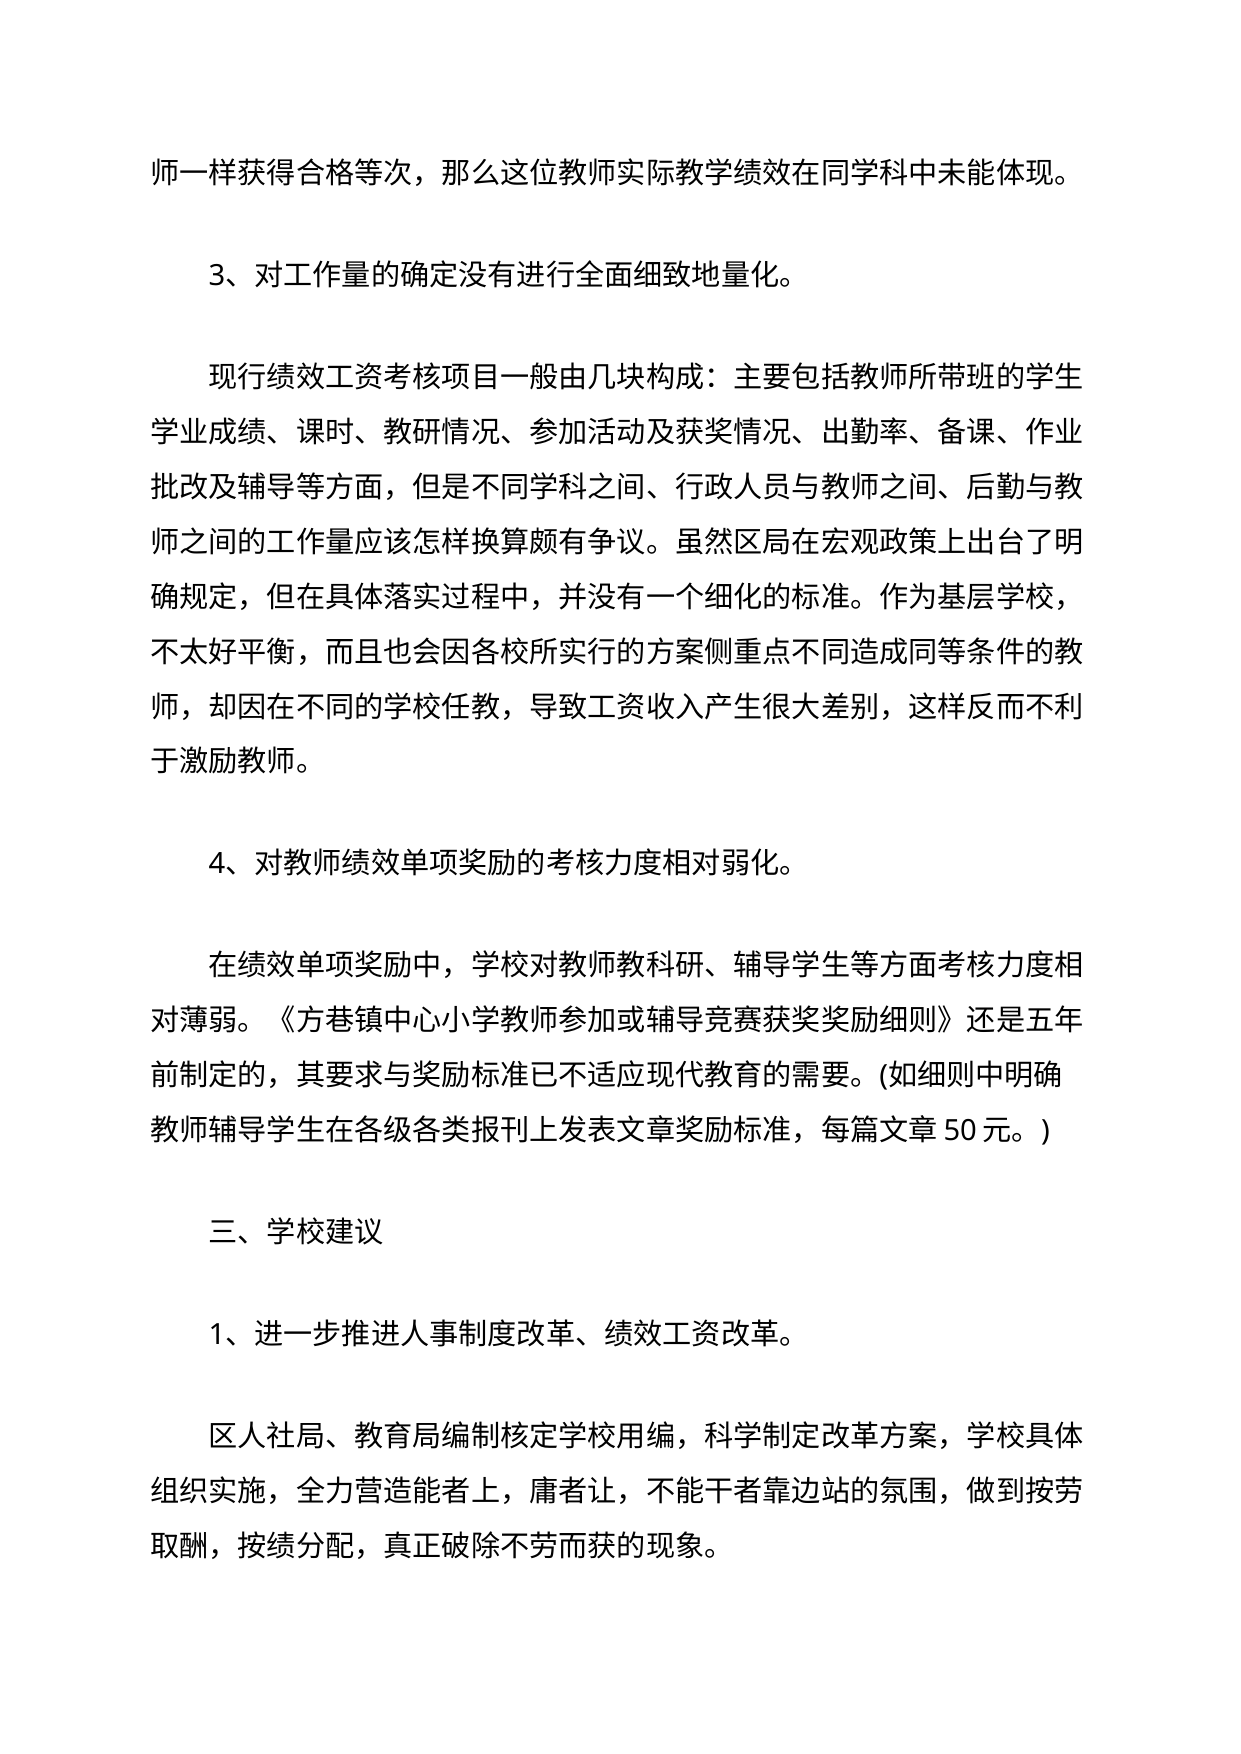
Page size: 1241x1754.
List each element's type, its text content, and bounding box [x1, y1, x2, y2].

text 4、对教师绩效单项奖励的考核力度相对弱化。 [150, 840, 1090, 882]
text 区人社局、教育局编制核定学校用编，科学制定改革方案，学校具体组织实施，全力营造能者上，庸者让，不能干者靠边站的氛围，做到按劳取酬，按绩分配，真正破除不劳而获的现象。 [150, 1412, 1090, 1564]
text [150, 150, 1090, 192]
text 3、对工作量的确定没有进行全面细致地量化。 [150, 252, 1090, 294]
text 1、进一步推进人事制度改革、绩效工资改革。 [150, 1310, 1090, 1353]
text 三、学校建议 [150, 1208, 1090, 1251]
text 在绩效单项奖励中，学校对教师教科研、辅导学生等方面考核力度相对薄弱。《方巷镇中心小学教师参加或辅导竞赛获奖奖励细则》还是五年前制定的，其要求与奖励标准已不适应现代教育的需要。(如细则中明确教师辅导学生在各级各类报刊上发表文章奖励标准，每篇文章50元。) [150, 942, 1090, 1149]
text 现行绩效工资考核项目一般由几块构成：主要包括教师所带班的学生学业成绩、课时、教研情况、参加活动及获奖情况、出勤率、备课、作业批改及辅导等方面，但是不同学科之间、行政人员与教师之间、后勤与教师之间的工作量应该怎样换算颇有争议。虽然区局在宏观政策上出台了明确规定，但在具体落实过程中，并没有一个细化的标准。作为基层学校，不太好平衡，而且也会因各校所实行的方案侧重点不同造成同等条件的教师，却因在不同的学校任教，导致工资收入产生很大差别，这样反而不利于激励教师。 [150, 354, 1090, 780]
